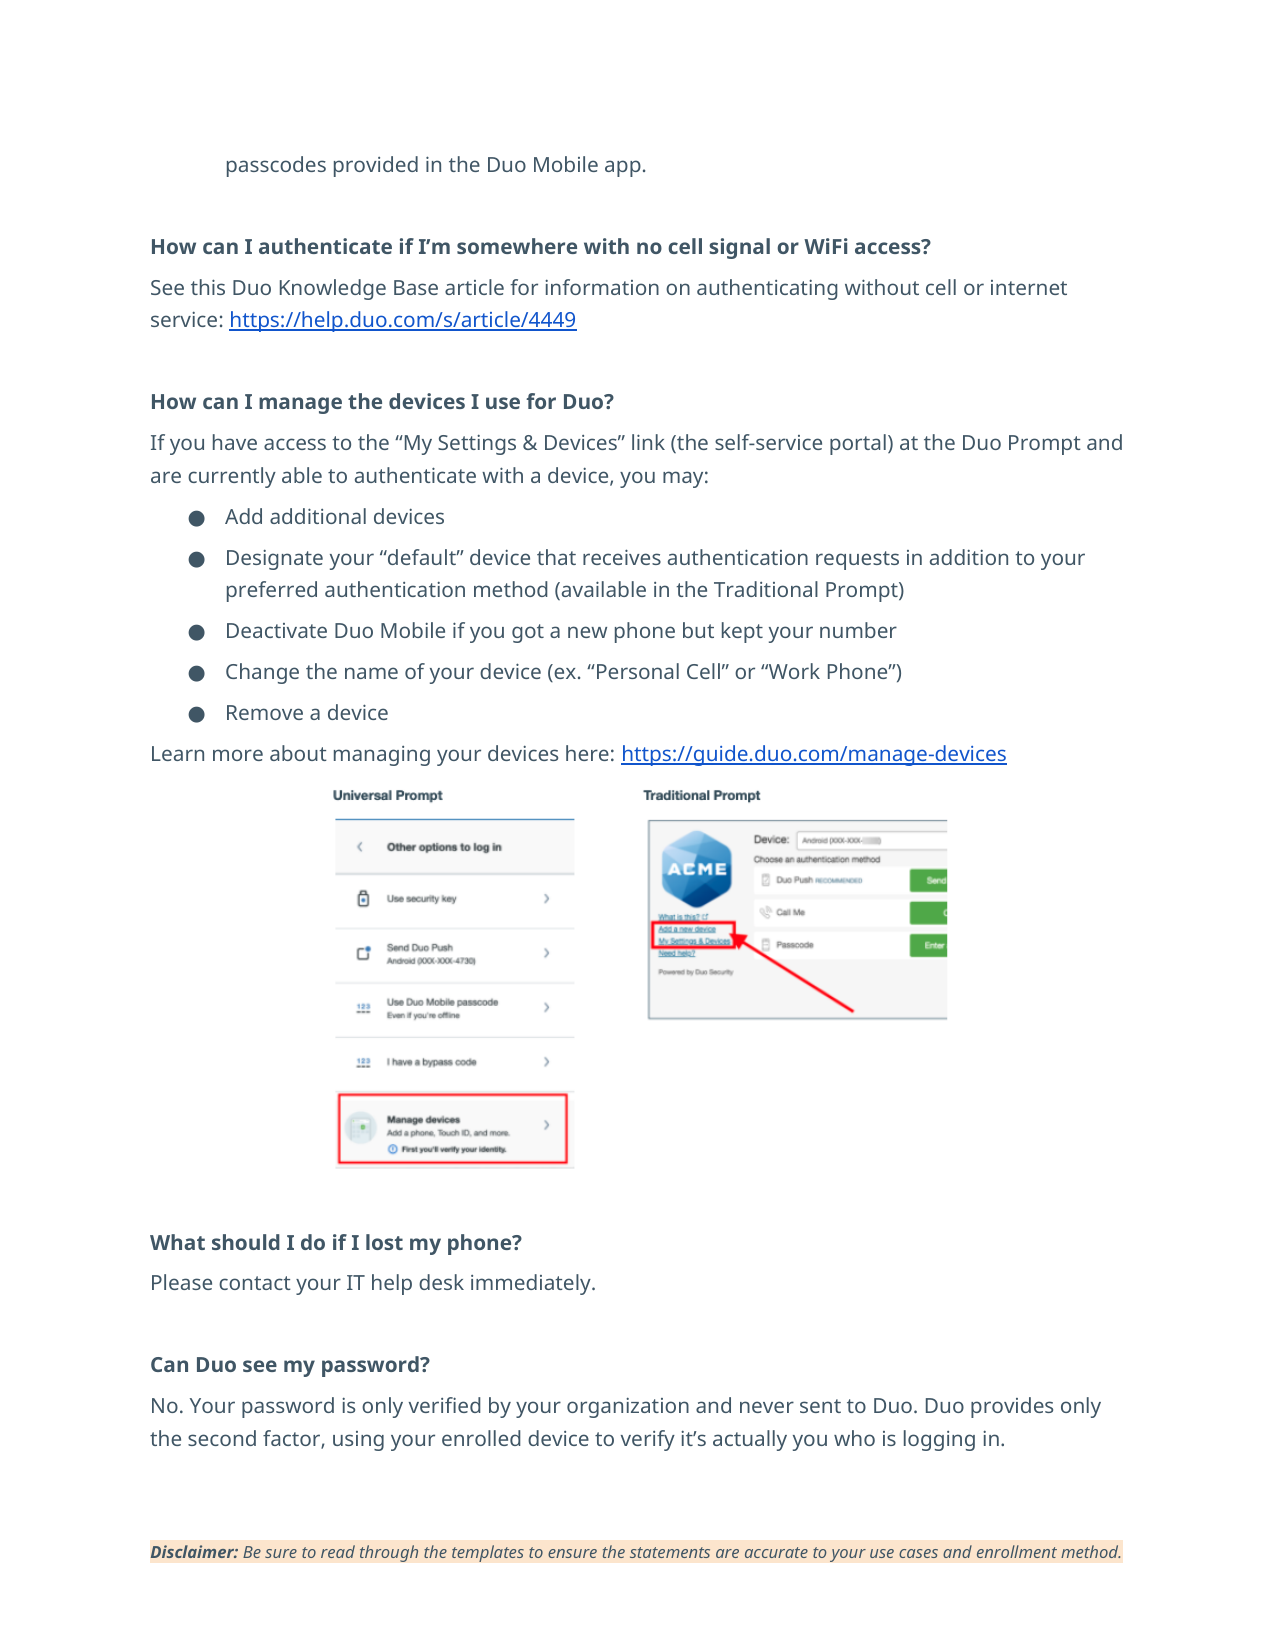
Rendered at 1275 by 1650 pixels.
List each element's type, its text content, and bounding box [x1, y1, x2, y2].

list Change the name of your device (ex. “Personal Cell” or “Work Phone”) [187, 657, 1125, 686]
list Deactivate Duo Mobile if you got a new phone but kept your number [187, 616, 1125, 645]
list Designate your “default” device that receives authentication requests in addition to your preferred authentication method (available in the Traditional Prompt) [187, 543, 1125, 604]
text Can Duo see my password? [150, 1350, 1125, 1379]
picture [320, 780, 955, 1183]
text How can I authenticate if I’m somewhere with no cell signal or WiFi access? [150, 232, 1125, 260]
text How can I manage the devices I use for Duo? [150, 387, 1125, 416]
text Learn more about managing your devices here: https://guide.duo.com/manage-devices [150, 739, 1125, 767]
text No. Your password is only verified by your organization and never sent to Duo. Duo provides only the second factor, using your enrolled device to verify it’s actually you who is logging in. [150, 1391, 1125, 1452]
text If you have access to the “My Settings & Devices” link (the self-service portal) at the Duo Prompt and are currently able to authenticate with a device, you may: [150, 428, 1125, 489]
text What should I do if I lost my phone? [150, 1195, 1125, 1256]
list Remove a device [187, 698, 1125, 727]
text See this Duo Knowledge Base article for information on authenticating without cell or internet service: https://help.duo.com/s/article/4449 [150, 273, 1125, 334]
list Add additional devices [187, 502, 1125, 530]
text Please contact your IT help desk immediately. [150, 1268, 1125, 1297]
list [187, 150, 1125, 178]
